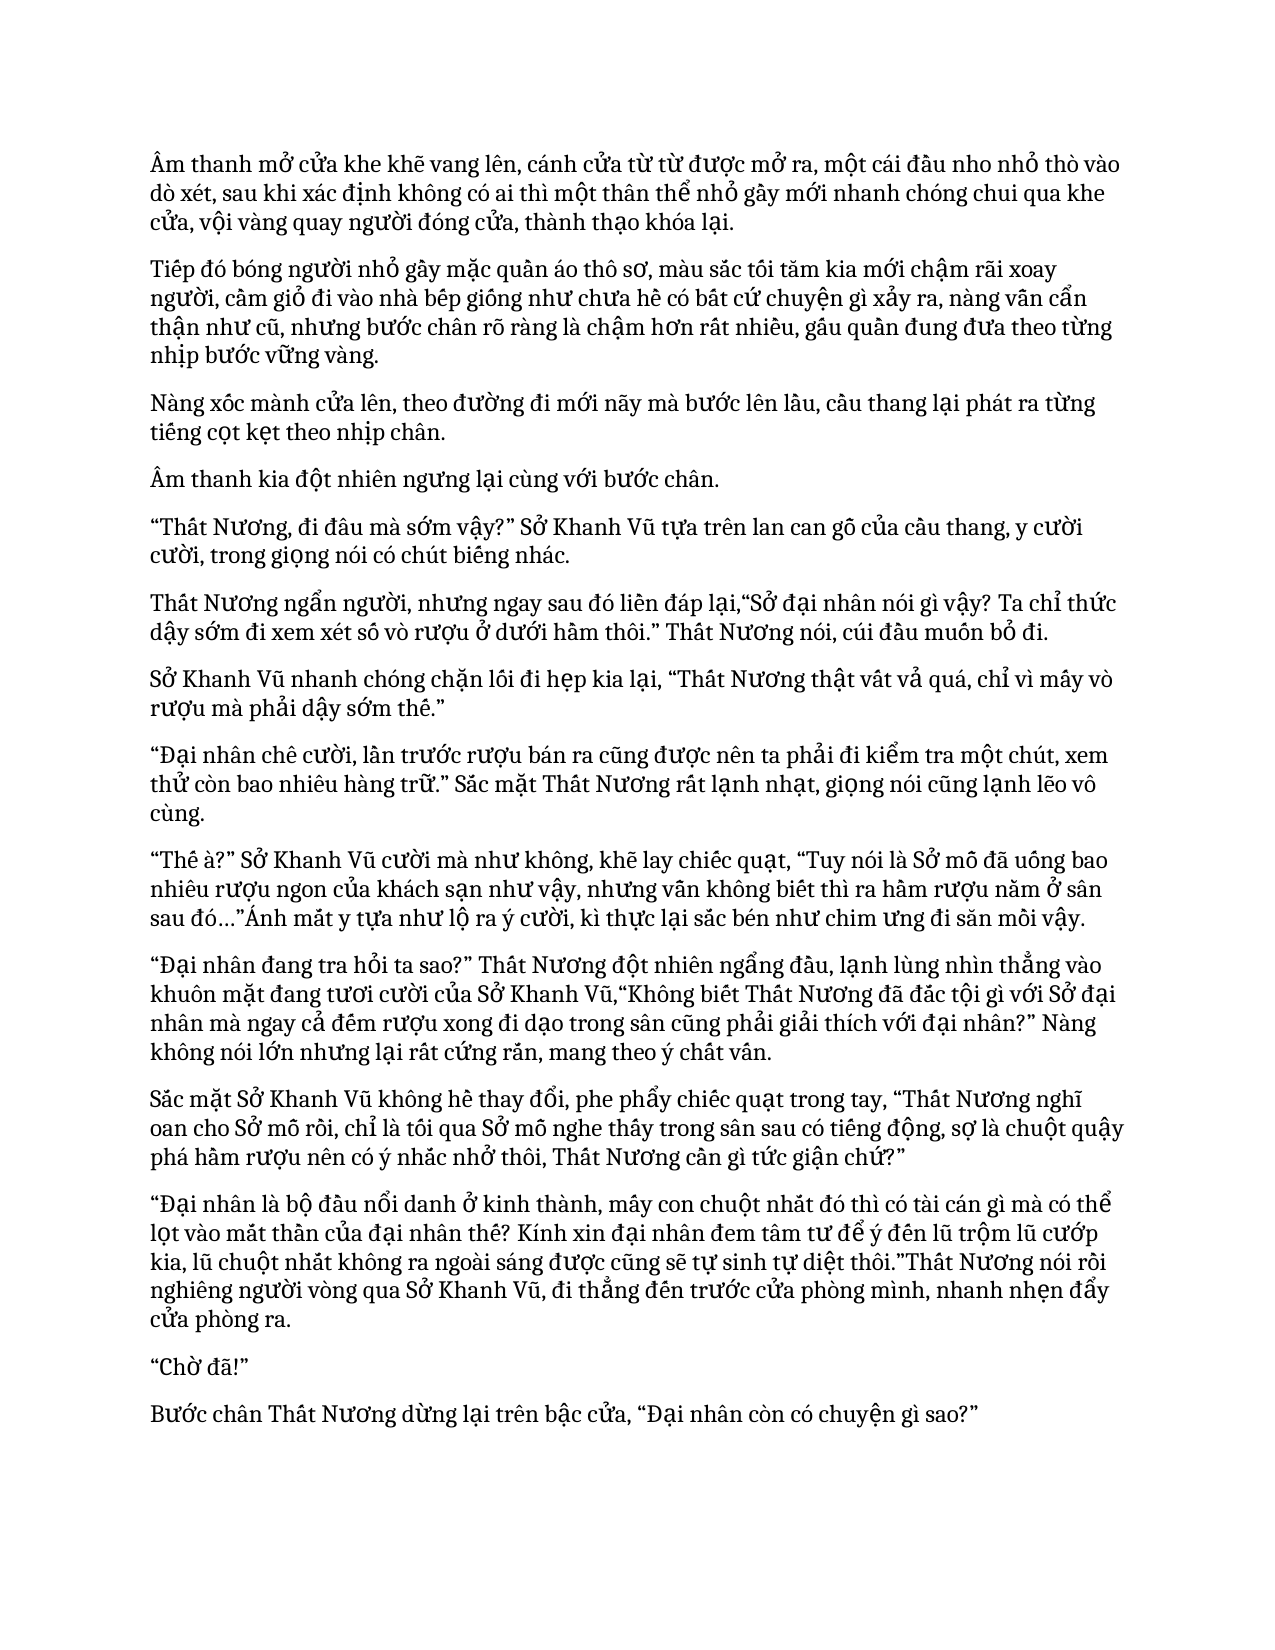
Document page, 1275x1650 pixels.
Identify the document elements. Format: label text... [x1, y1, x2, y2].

text “Thất Nương, đi đâu mà sớm vậy?” Sở Khanh Vũ tựa trên lan can gỗ của cầu thang, y cười cười, trong giọng nói có chút biếng nhác. [150, 512, 1125, 570]
text Thất Nương ngẩn người, nhưng ngay sau đó liền đáp lại,“Sở đại nhân nói gì vậy? Ta chỉ thức dậy sớm đi xem xét số vò rượu ở dưới hầm thôi.” Thất Nương nói, cúi đầu muốn bỏ đi. [150, 589, 1125, 646]
text Nàng xốc mành cửa lên, theo đường đi mới nãy mà bước lên lầu, cầu thang lại phát ra từng tiếng cọt kẹt theo nhịp chân. [150, 389, 1125, 446]
text Sở Khanh Vũ nhanh chóng chặn lối đi hẹp kia lại, “Thất Nương thật vất vả quá, chỉ vì mấy vò rượu mà phải dậy sớm thế.” [150, 665, 1125, 722]
text “Chờ đã!” [150, 1352, 1125, 1381]
text Âm thanh kia đột nhiên ngưng lại cùng với bước chân. [150, 465, 1125, 494]
text Âm thanh mở cửa khe khẽ vang lên, cánh cửa từ từ được mở ra, một cái đầu nho nhỏ thò vào dò xét, sau khi xác định không có ai thì một thân thể nhỏ gầy mới nhanh chóng chui qua khe cửa, vội vàng quay người đóng cửa, thành thạo khóa lại. [150, 150, 1125, 236]
text “Đại nhân đang tra hỏi ta sao?” Thất Nương đột nhiên ngẩng đầu, lạnh lùng nhìn thẳng vào khuôn mặt đang tươi cười của Sở Khanh Vũ,“Không biết Thất Nương đã đắc tội gì với Sở đại nhân mà ngay cả đếm rượu xong đi dạo trong sân cũng phải giải thích với đại nhân?” Nàng không nói lớn nhưng lại rất cứng rắn, mang theo ý chất vấn. [150, 951, 1125, 1066]
text Sắc mặt Sở Khanh Vũ không hề thay đổi, phe phẩy chiếc quạt trong tay, “Thất Nương nghĩ oan cho Sở mỗ rồi, chỉ là tối qua Sở mỗ nghe thấy trong sân sau có tiếng động, sợ là chuột quậy phá hầm rượu nên có ý nhắc nhở thôi, Thất Nương cần gì tức giận chứ?” [150, 1085, 1125, 1171]
text “Đại nhân chê cười, lần trước rượu bán ra cũng được nên ta phải đi kiểm tra một chút, xem thử còn bao nhiêu hàng trữ.” Sắc mặt Thất Nương rất lạnh nhạt, giọng nói cũng lạnh lẽo vô cùng. [150, 741, 1125, 827]
text “Thế à?” Sở Khanh Vũ cười mà như không, khẽ lay chiếc quạt, “Tuy nói là Sở mỗ đã uống bao nhiêu rượu ngon của khách sạn như vậy, nhưng vẫn không biết thì ra hầm rượu nằm ở sân sau đó…”Ánh mắt y tựa như lộ ra ý cười, kì thực lại sắc bén như chim ưng đi săn mồi vậy. [150, 846, 1125, 932]
text Tiếp đó bóng người nhỏ gầy mặc quần áo thô sơ, màu sắc tối tăm kia mới chậm rãi xoay người, cầm giỏ đi vào nhà bếp giống như chưa hề có bất cứ chuyện gì xảy ra, nàng vẫn cẩn thận như cũ, nhưng bước chân rõ ràng là chậm hơn rất nhiều, gấu quần đung đưa theo từng nhịp bước vững vàng. [150, 255, 1125, 370]
text “Đại nhân là bộ đầu nổi danh ở kinh thành, mấy con chuột nhắt đó thì có tài cán gì mà có thể lọt vào mắt thần của đại nhân thế? Kính xin đại nhân đem tâm tư để ý đến lũ trộm lũ cướp kia, lũ chuột nhắt không ra ngoài sáng được cũng sẽ tự sinh tự diệt thôi.”Thất Nương nói rồi nghiêng người vòng qua Sở Khanh Vũ, đi thẳng đến trước cửa phòng mình, nhanh nhẹn đẩy cửa phòng ra. [150, 1190, 1125, 1334]
text Bước chân Thất Nương dừng lại trên bậc cửa, “Đại nhân còn có chuyện gì sao?” [150, 1400, 1125, 1429]
